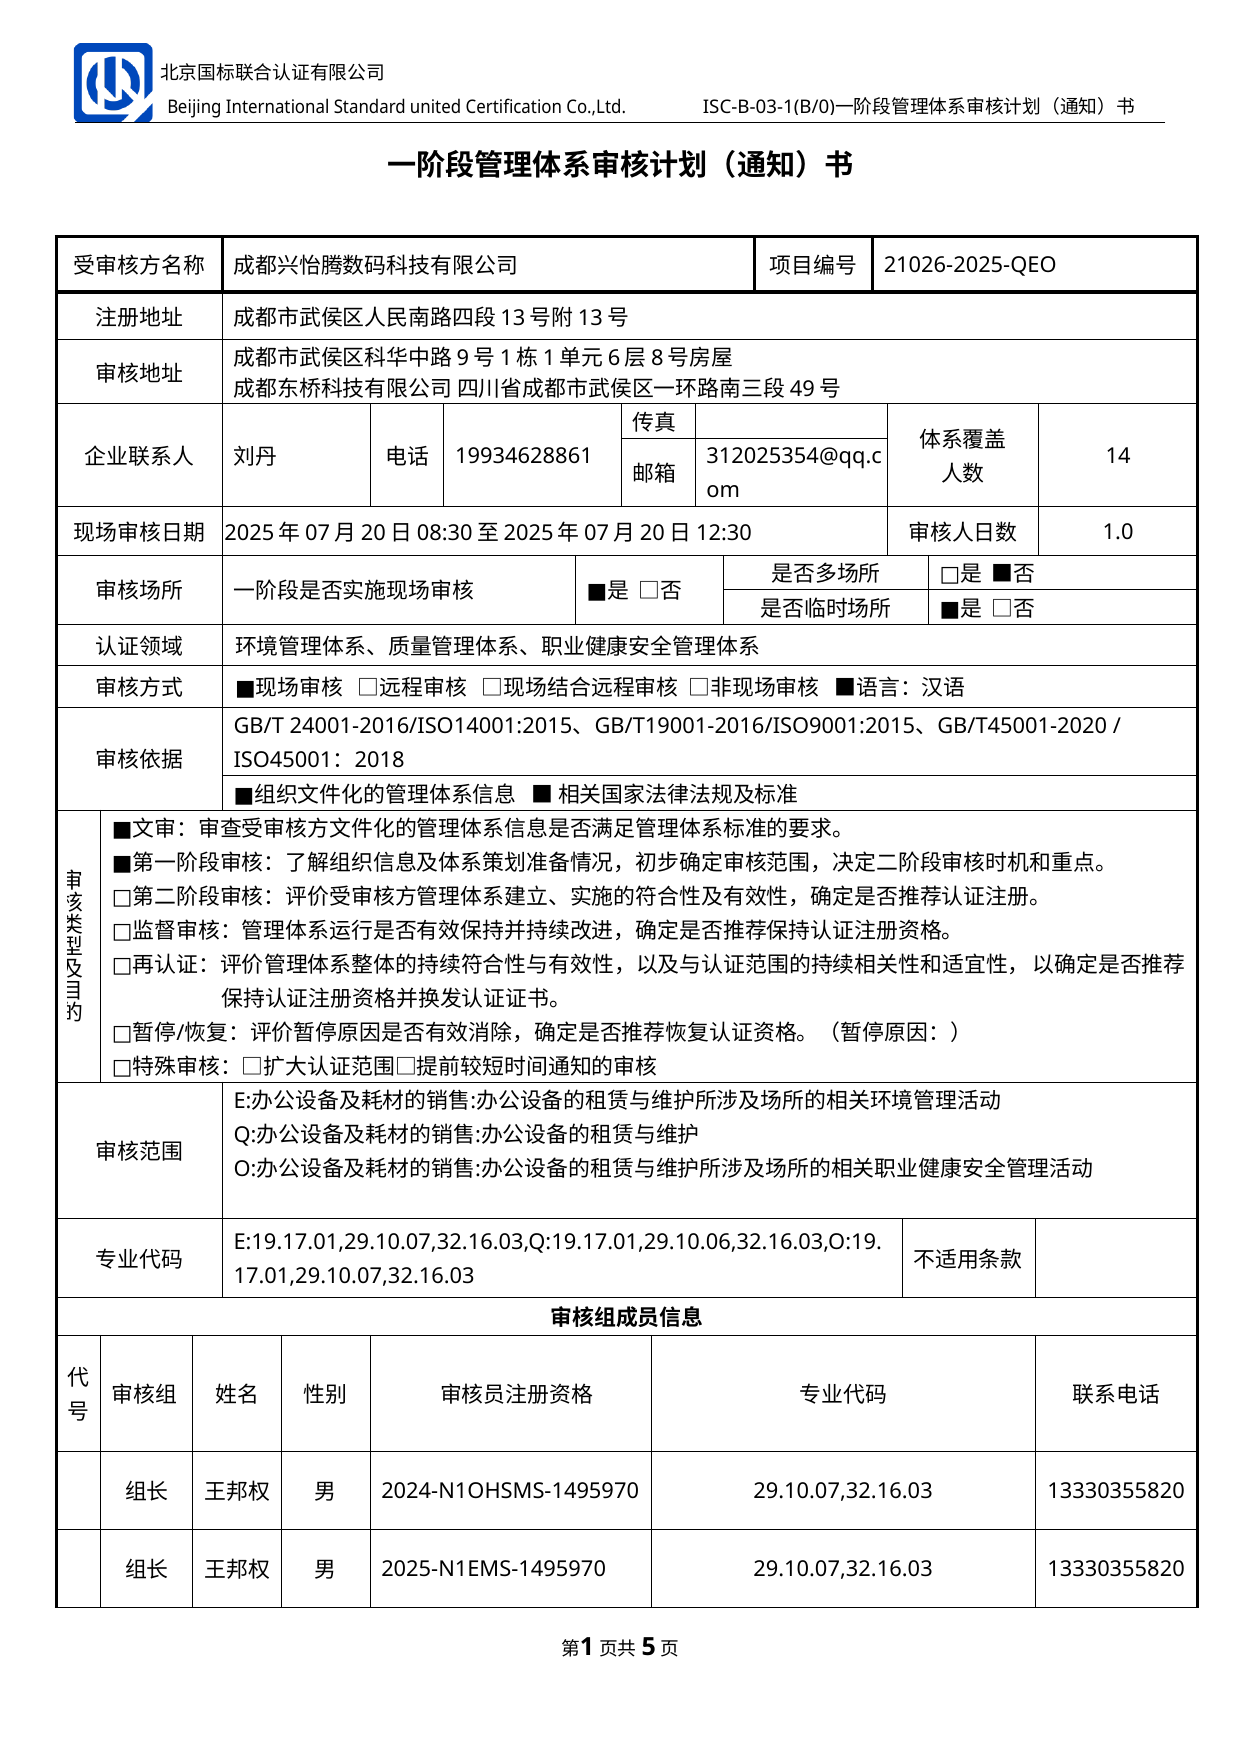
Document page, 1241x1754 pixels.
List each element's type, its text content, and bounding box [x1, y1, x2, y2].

table_cell [1036, 1219, 1196, 1297]
table_cell 2025年07月20日 08:30至2025年07月20日 12:30 [223, 507, 887, 555]
table_cell 审核地址 [58, 340, 222, 403]
table_cell 男 [282, 1452, 370, 1529]
table_cell 审核依据 [58, 708, 222, 809]
table_cell 现场审核日期 [58, 507, 222, 555]
table_cell ■组织文件化的管理体系信息 ■ 相关国家法律法规及标准 [223, 776, 1196, 809]
table_cell 14 [1039, 404, 1196, 506]
table_cell 姓名 [193, 1336, 281, 1451]
table_cell 联系电话 [1036, 1336, 1196, 1451]
table_cell 注册地址 [58, 294, 222, 339]
table_cell E:19.17.01,29.10.07,32.16.03,Q:19.17.01,29.10.06,32.16.03,O:19.17.01,29.10.07,32.16.03 [223, 1219, 902, 1297]
table_cell ■是 □否 [576, 556, 723, 624]
table_cell 电话 [371, 404, 443, 506]
table_cell 审核组 [101, 1336, 192, 1451]
table_header 项目编号 [756, 238, 871, 290]
table_cell 组长 [101, 1530, 192, 1606]
table_cell 1.0 [1039, 507, 1196, 555]
table_cell 29.10.07,32.16.03 [652, 1530, 1035, 1606]
table_cell 13330355820 [1036, 1530, 1196, 1606]
table_cell 312025354@qq.com [696, 439, 887, 506]
table_cell E:办公设备及耗材的销售:办公设备的租赁与维护所涉及场所的相关环境管理活动 Q:办公设备及耗材的销售:办公设备的租赁与维护 O:办公设备及耗材的销售:办公设备的租赁与维护所涉及场所的相关职业健康安全管理活动 [223, 1083, 1196, 1218]
table_cell ■文审：审查受审核方文件化的管理体系信息是否满足管理体系标准的要求。 ■第一阶段审核：了解组织信息及体系策划准备情况，初步确定审核范围，决定二阶段审核时机和重点。 □第二阶段审核：评价受审核方管理体系建立、实施的符合性及有效性，确定是否推荐认证注册。 □监督审核：管理体系运行是否有效保持并持续改进，确定是否推荐保持认证注册资格。 □再认证：评价管理体系整体的持续符合性与有效性，以及与认证范围的持续相关性和适宜性，以确定是否推荐保持认证注册资格并换发认证证书。 □暂停/恢复：评价暂停原因是否有效消除，确定是否推荐恢复认证资格。（暂停原因：） □特殊审核：□扩大认证范围□提前较短时间通知的审核 [101, 811, 1196, 1082]
table_cell 组长 [101, 1452, 192, 1529]
table_cell 审核组成员信息 [58, 1298, 1196, 1335]
table_cell [58, 1530, 100, 1606]
table_cell 专业代码 [652, 1336, 1035, 1451]
table_cell 审核范围 [58, 1083, 222, 1218]
table_cell 王邦权 [193, 1530, 281, 1606]
table_cell [58, 1452, 100, 1529]
table_cell 传真 [622, 404, 695, 438]
table_cell 性别 [282, 1336, 370, 1451]
table_cell [696, 404, 887, 438]
table_cell 13330355820 [1036, 1452, 1196, 1529]
picture [73, 43, 153, 123]
table_cell 审核类型及目的 [58, 811, 100, 1082]
table_cell 成都市武侯区人民南路四段13号附13号 [223, 294, 1196, 339]
table_cell 审核人日数 [888, 507, 1038, 555]
table_cell 邮箱 [622, 439, 695, 506]
table_cell 2024-N1OHSMS-1495970 [371, 1452, 651, 1529]
table_header 受审核方名称 [58, 238, 221, 290]
table_cell ■是 □否 [929, 590, 1196, 624]
table_cell 是否多场所 [724, 556, 928, 589]
text 一阶段管理体系审核计划（通知）书 [75, 129, 1165, 197]
table_cell 2025-N1EMS-1495970 [371, 1530, 651, 1606]
table_cell GB/T 24001-2016/ISO14001:2015、GB/T19001-2016/ISO9001:2015、GB/T45001-2020 / ISO45001：2018 [223, 708, 1196, 775]
table_cell 刘丹 [223, 404, 370, 506]
table_header 21026-2025-QEO [874, 238, 1196, 290]
table_cell □是 ■否 [929, 556, 1196, 589]
table_cell 审核场所 [58, 556, 222, 624]
table_cell 认证领域 [58, 625, 222, 665]
table_cell 代号 [58, 1336, 100, 1451]
table_cell 体系覆盖 人数 [888, 404, 1038, 506]
table_cell 一阶段是否实施现场审核 [223, 556, 575, 624]
table_cell 29.10.07,32.16.03 [652, 1452, 1035, 1529]
table_cell 审核员注册资格 [371, 1336, 651, 1451]
table_cell 王邦权 [193, 1452, 281, 1529]
table_cell 成都市武侯区科华中路9号1栋1单元6层8号房屋 成都东桥科技有限公司 四川省成都市武侯区一环路南三段49号 [223, 340, 1196, 403]
table_cell 企业联系人 [58, 404, 222, 506]
table_cell 环境管理体系、质量管理体系、职业健康安全管理体系 [223, 625, 1196, 665]
table_cell 是否临时场所 [724, 590, 928, 624]
table_cell 19934628861 [444, 404, 621, 506]
table_cell 专业代码 [58, 1219, 222, 1297]
table_cell 男 [282, 1530, 370, 1606]
table_cell 不适用条款 [903, 1219, 1035, 1297]
table_header 成都兴怡腾数码科技有限公司 [224, 238, 753, 290]
table_cell ■现场审核 □远程审核 □现场结合远程审核 □非现场审核 ■语言：汉语 [223, 666, 1196, 707]
table_cell 审核方式 [58, 666, 222, 707]
